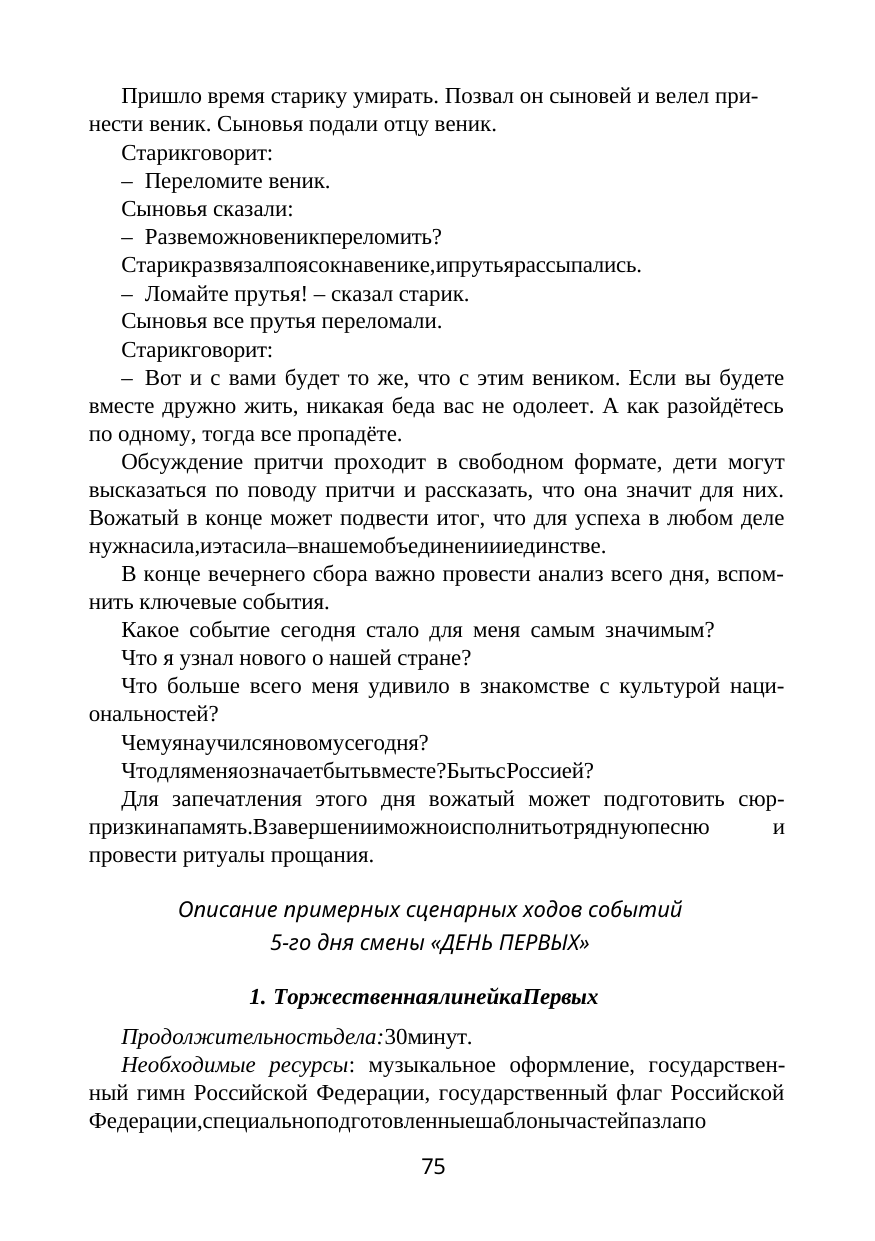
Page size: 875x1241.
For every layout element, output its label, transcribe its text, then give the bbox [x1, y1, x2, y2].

list Вот и с вами будет то же, что с этим веником. Если вы будете вместе дружно жить, никакая беда вас не одолеет. А как разойдётесь по одному, тогда все пропадёте. [88, 364, 786, 446]
list Развеможновеникпереломить? [121, 223, 800, 249]
subtitle ТоржественнаялинейкаПервых [249, 983, 800, 1009]
text Необходимые ресурсы: музыкальное оформление, государствен- ный гимн Российской Федерации, государственный флаг Российской Федерации,специальноподготовленныешаблонычастейпазлапо [88, 1051, 786, 1133]
text Какое событие сегодня стало для меня самым значимым? Что я узнал нового о нашей стране? [121, 616, 716, 671]
text Описание примерных сценарных ходов событий 5-го дня смены «ДЕНЬ ПЕРВЫХ» [178, 894, 697, 957]
text Старикговорит: [121, 138, 800, 165]
text Продолжительностьдела:30минут. [121, 1023, 800, 1049]
list Переломите веник. Сыновья сказали: [121, 167, 341, 221]
text Чтодляменяозначаетбытьвместе?БытьсРоссией? [121, 757, 800, 783]
text Пришло время старику умирать. Позвал он сыновей и велел при-нести веник. Сыновья подали отцу веник. [88, 82, 786, 137]
text Для запечатления этого дня вожатый может подготовить сюр- призкинапамять.Взавершенииможноисполнитьотряднуюпесню и провести ритуалы прощания. [88, 785, 786, 867]
text Старикразвязалпоясокнавенике,ипрутьярассыпались. [121, 251, 800, 278]
text Чемуянаучилсяновомусегодня? [121, 729, 800, 755]
list Ломайте прутья! – сказал старик. Сыновья все прутья переломали. [121, 279, 489, 334]
text В конце вечернего сбора важно провести анализ всего дня, вспом- нить ключевые события. [88, 560, 786, 615]
text Старикговорит: [121, 336, 800, 362]
text Что больше всего меня удивило в знакомстве с культурой наци- ональностей? [88, 672, 786, 727]
text Обсуждение притчи проходит в свободном формате, дети могут высказаться по поводу притчи и рассказать, что она значит для них. Вожатый в конце может подвести итог, что для успеха в любом деле нужнасила,иэтасила–внашемобъединениииединстве. [88, 448, 786, 558]
